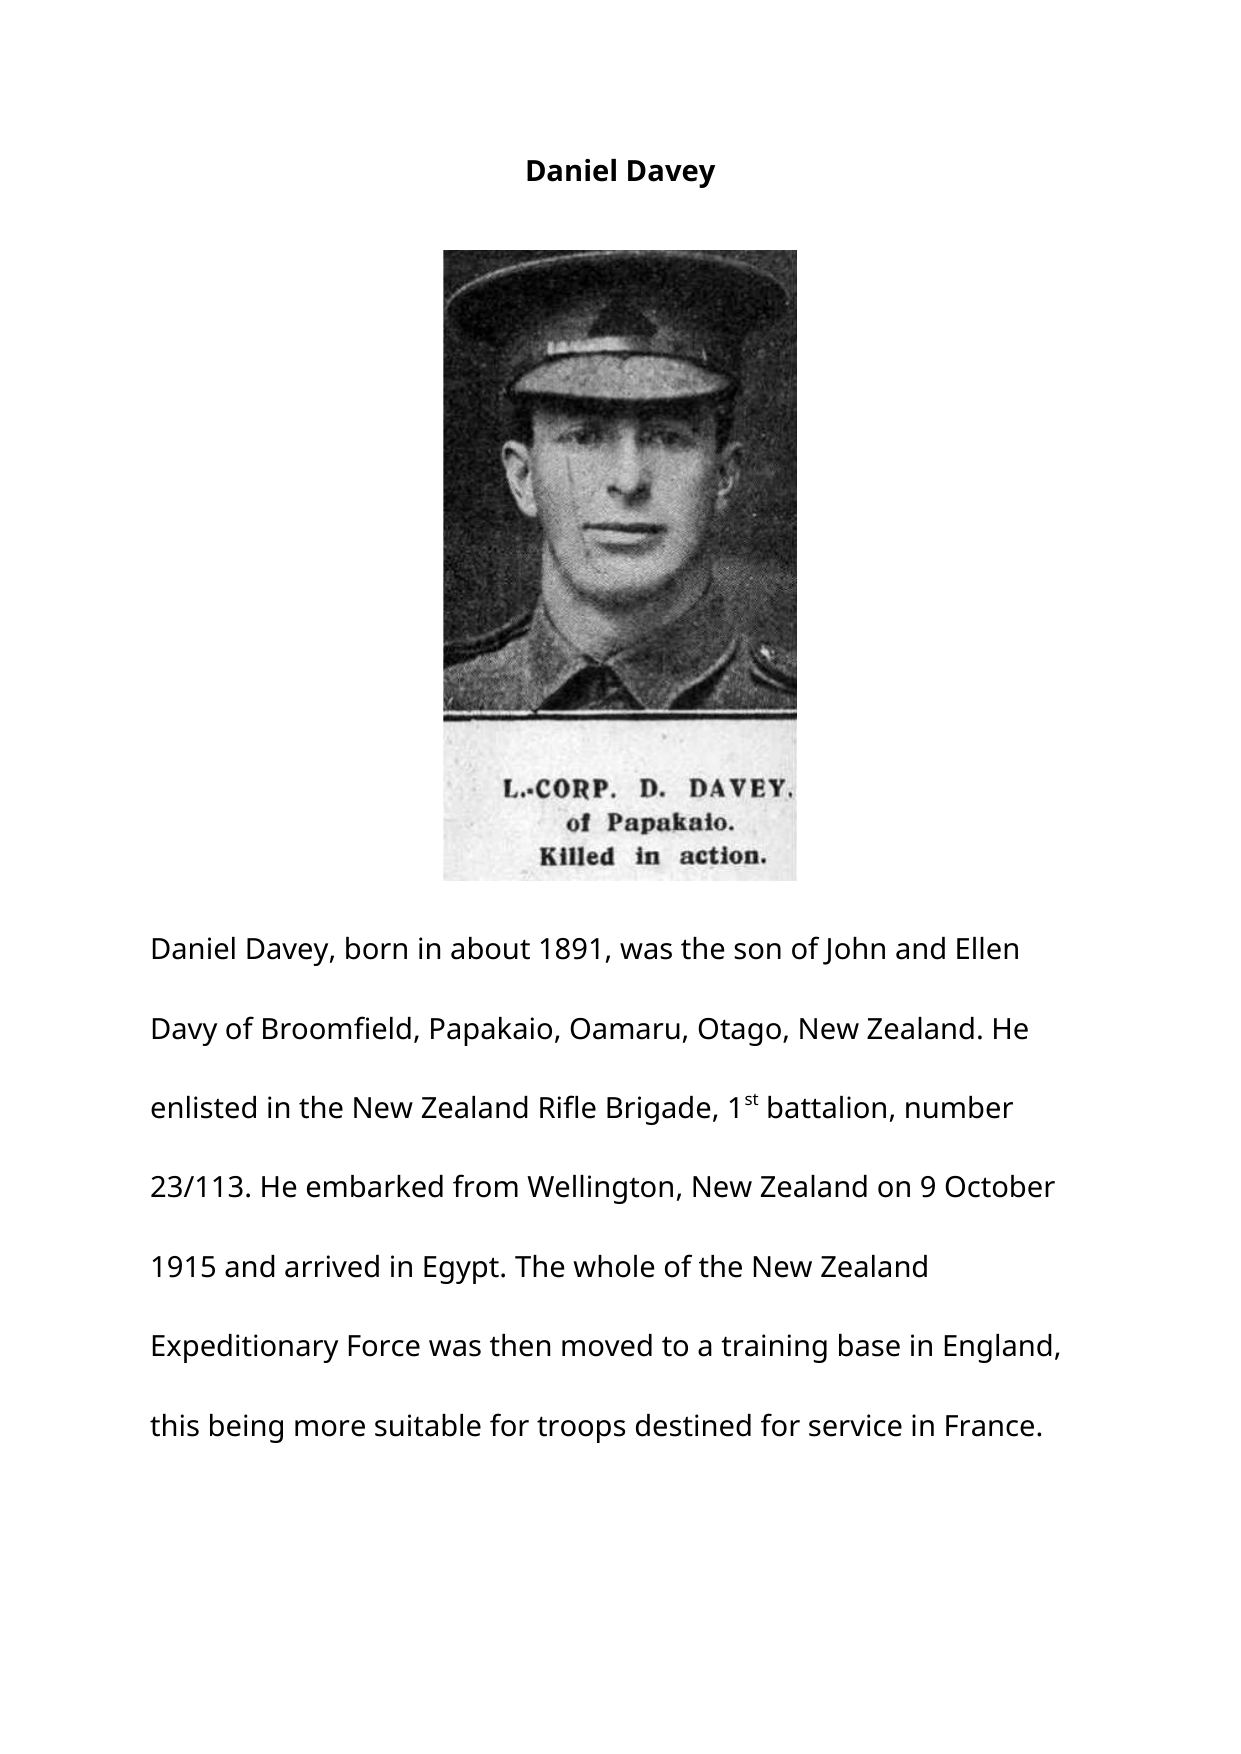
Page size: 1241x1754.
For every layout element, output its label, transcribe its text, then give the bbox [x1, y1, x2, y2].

text Daniel Davey, born in about 1891, was the son of John and Ellen Davy of Broomfield, Papakaio, Oamaru, Otago, New Zealand. He enlisted in the New Zealand Rifle Brigade, 1st battalion, number 23/113. He embarked from Wellington, New Zealand on 9 October 1915 and arrived in Egypt. The whole of the New Zealand Expeditionary Force was then moved to a training base in England, this being more suitable for troops destined for service in France. [150, 928, 1090, 1444]
text Daniel Davey [150, 150, 1090, 190]
picture [443, 250, 797, 881]
